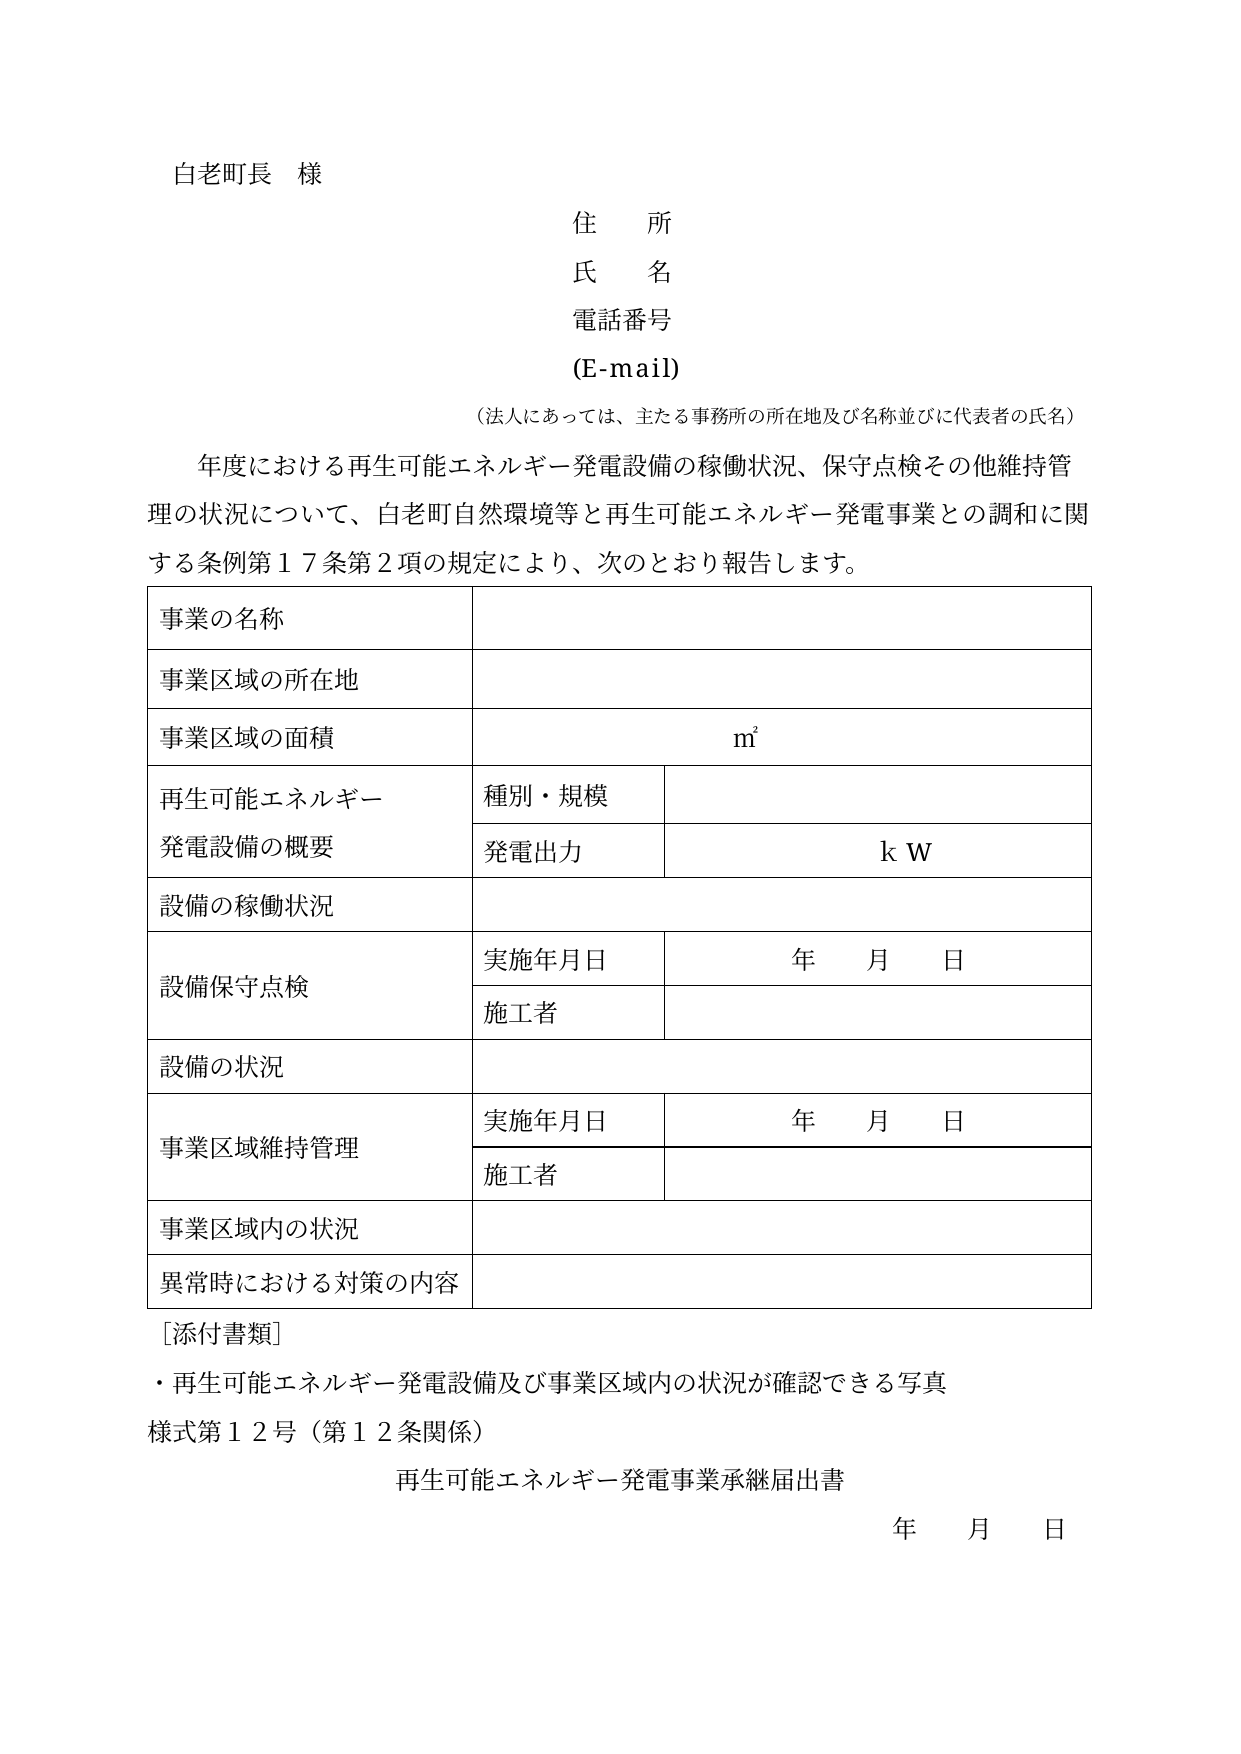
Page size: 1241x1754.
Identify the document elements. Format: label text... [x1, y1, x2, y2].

table_cell 施工者 [473, 1148, 664, 1200]
table_cell [473, 1040, 1091, 1092]
text 理の状況について、白老町自然環境等と再生可能エネルギー発電事業との調和に関する条例第１７条第２項の規定により、次のとおり報告します。 [148, 489, 1093, 586]
text （法人にあっては、主たる事務所の所在地及び名称並びに代表者の氏名） [148, 392, 1093, 440]
table_header 事業の名称 [148, 587, 472, 649]
table_cell ｋW [665, 824, 1091, 877]
text 年度における再生可能エネルギー発電設備の稼働状況、保守点検その他維持管 [148, 440, 1093, 489]
table_cell [665, 986, 1091, 1039]
table_cell 設備の状況 [148, 1040, 472, 1092]
table_cell ㎡ [473, 709, 1091, 765]
table_cell 事業区域の所在地 [148, 650, 472, 707]
table_cell [665, 766, 1091, 823]
text 電話番号 [148, 294, 1093, 343]
text 住 所 [148, 197, 1093, 246]
text (E-mail) [148, 343, 1093, 392]
table_cell 再生可能エネルギー 発電設備の概要 [148, 766, 472, 877]
table_cell 施工者 [473, 986, 664, 1039]
table_cell 設備の稼働状況 [148, 878, 472, 931]
table_cell 事業区域内の状況 [148, 1201, 472, 1254]
table_cell 実施年月日 [473, 1094, 664, 1146]
table_cell [665, 1148, 1091, 1200]
table_cell 種別・規模 [473, 766, 664, 823]
table_header [473, 587, 1091, 649]
table_cell [473, 878, 1091, 931]
text ［添付書類］ [148, 1309, 1093, 1357]
text 様式第１２号（第１２条関係） [148, 1406, 1093, 1454]
text 白老町長 様 [148, 149, 1093, 197]
table_cell [473, 650, 1091, 707]
table_cell 事業区域維持管理 [148, 1094, 472, 1200]
text 再生可能エネルギー発電事業承継届出書 [148, 1454, 1093, 1503]
table_cell 事業区域の面積 [148, 709, 472, 765]
table_cell 年 月 日 [665, 1094, 1091, 1146]
table_cell [473, 1201, 1091, 1254]
table_cell 異常時における対策の内容 [148, 1255, 472, 1308]
text ・再生可能エネルギー発電設備及び事業区域内の状況が確認できる写真 [148, 1357, 1093, 1406]
table_cell [473, 1255, 1091, 1308]
text 年 月 日 [148, 1503, 1068, 1552]
table_cell 設備保守点検 [148, 932, 472, 1039]
text 氏 名 [148, 246, 1093, 294]
table_cell 発電出力 [473, 824, 664, 877]
table_cell 年 月 日 [665, 932, 1091, 985]
table_cell 実施年月日 [473, 932, 664, 985]
